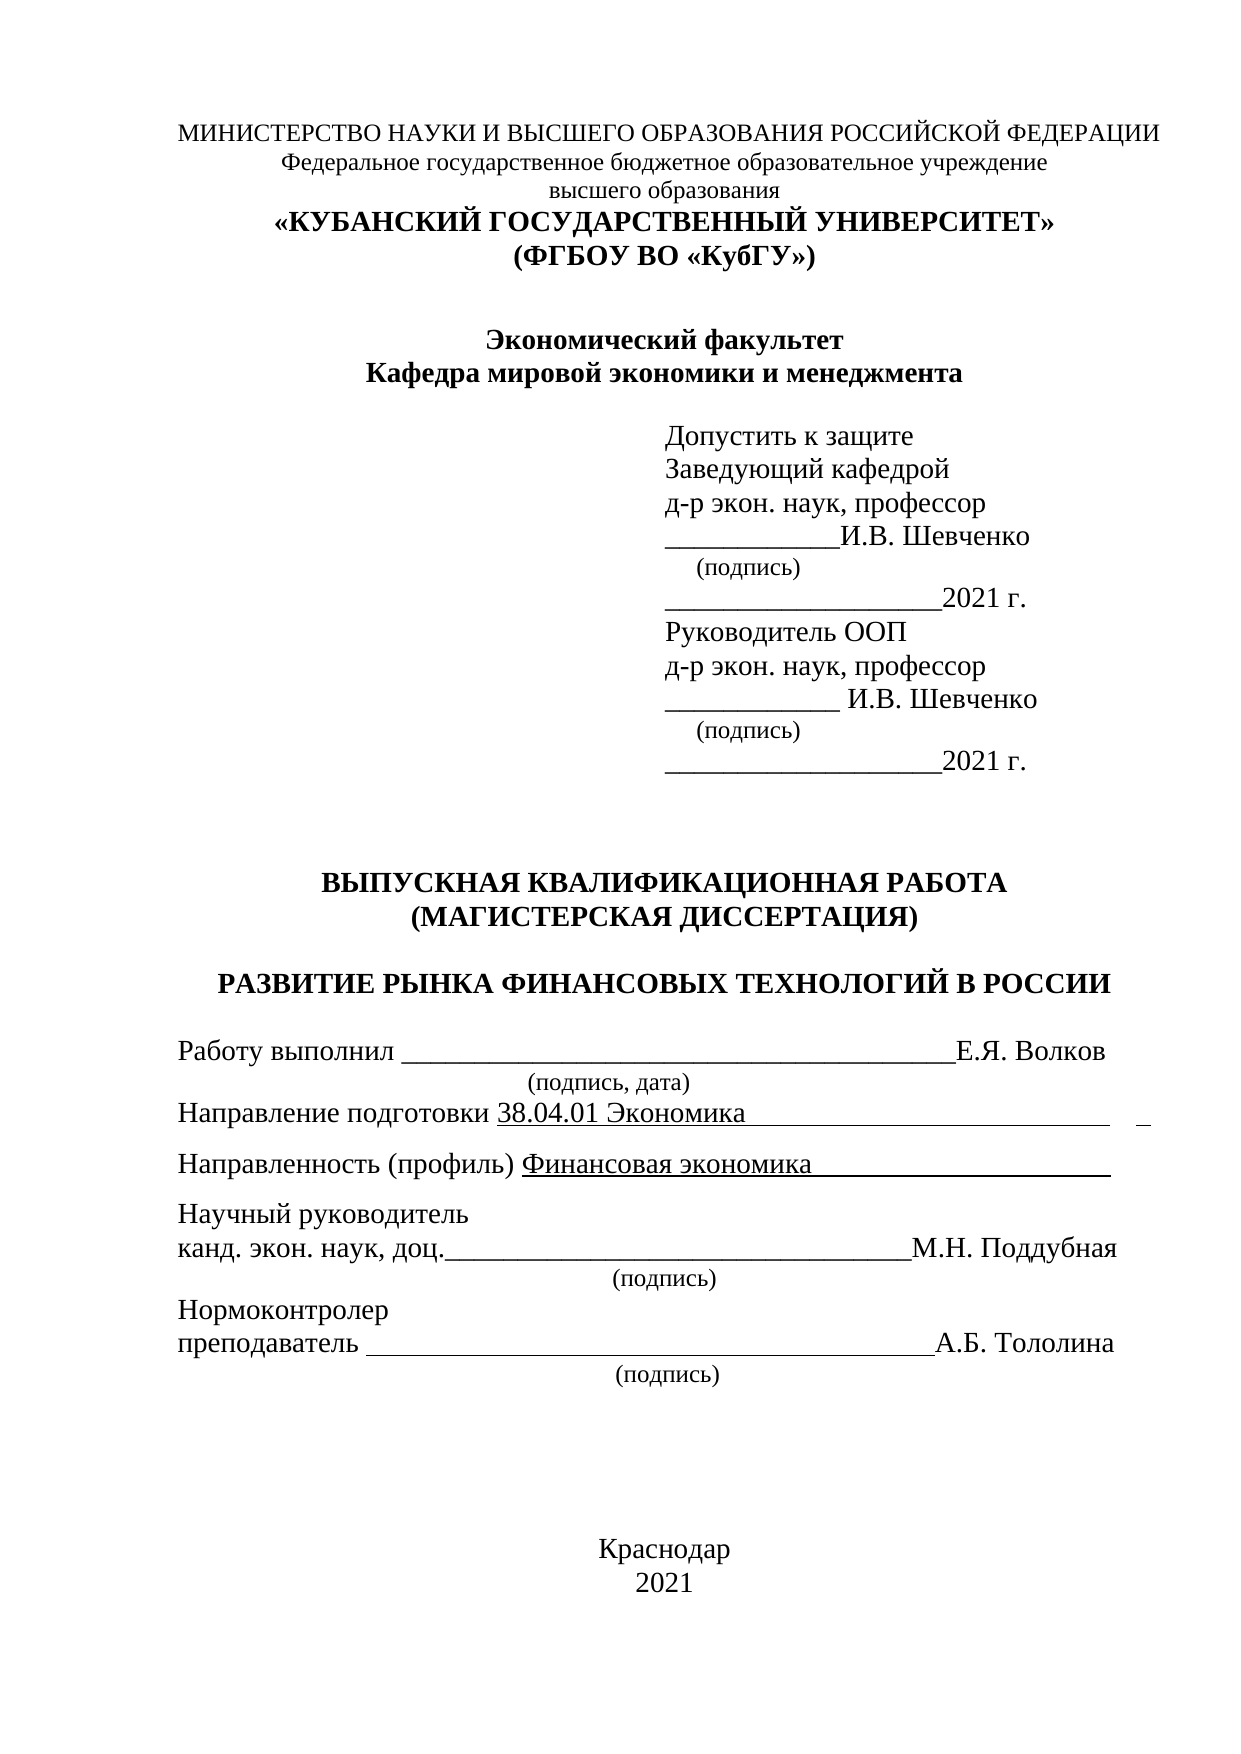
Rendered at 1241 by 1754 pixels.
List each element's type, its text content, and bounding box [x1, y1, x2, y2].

text ___________________2021 г. [8, 581, 1152, 614]
text 2021 [177, 1565, 1152, 1599]
text Заведующий кафедрой [8, 451, 1152, 485]
text МИНИСТЕРСТВО НАУКИ и высшего ОБРАЗОВАНИЯ РОССИЙСКОЙ ФЕДЕРАЦИИ [177, 118, 1166, 147]
text (подпись, дата) [177, 1067, 1152, 1096]
text (МАГИСТЕРСКАЯ ДИССЕРТАЦИЯ) [177, 899, 1152, 933]
text Допустить к защите [8, 418, 1152, 451]
text Работу выполнил ______________________________________Е.Я. Волков [177, 1033, 1152, 1067]
text Нормоконтролер [177, 1292, 1152, 1326]
text ___________________2021 г. [8, 743, 1152, 777]
text Экономический факультет [177, 322, 1152, 355]
text д-р экон. наук, профессор [8, 648, 1152, 681]
text «КУБАНСКИЙ ГОСУДАРСТВЕННЫЙ УНИВЕРСИТЕТ» [177, 204, 1152, 238]
text Направленность (профиль) Финансовая экономика [177, 1146, 1152, 1179]
text ____________ И.В. Шевченко [8, 681, 1152, 715]
text д-р экон. наук, профессор [8, 485, 1152, 518]
text ВЫПУСКНАЯ КВАЛИФИКАЦИОННАЯ РАБОТА [177, 866, 1152, 899]
text ____________И.В. Шевченко [8, 518, 1152, 552]
text (подпись) [177, 1359, 1152, 1388]
text Направление подготовки 38.04.01 Экономика [177, 1096, 1152, 1129]
text канд. экон. наук, доц.________________________________М.Н. Поддубная [177, 1230, 1152, 1263]
text преподаватель А.Б. Тололина [177, 1326, 1152, 1359]
text Кафедра мировой экономики и менеджмента [177, 355, 1152, 389]
text (подпись) [8, 715, 1152, 743]
text Развитие рынка финансовых технологий в России [177, 966, 1152, 1000]
text Руководитель ООП [8, 614, 1152, 648]
text Федеральное государственное бюджетное образовательное учреждение [177, 147, 1152, 176]
text (подпись) [177, 1263, 1152, 1292]
text Научный руководитель [177, 1196, 1152, 1230]
text Краснодар [177, 1532, 1152, 1565]
text высшего образования [177, 176, 1152, 204]
text (ФГБОУ ВО «КубГУ») [177, 238, 1152, 271]
text (подпись) [8, 552, 1152, 581]
